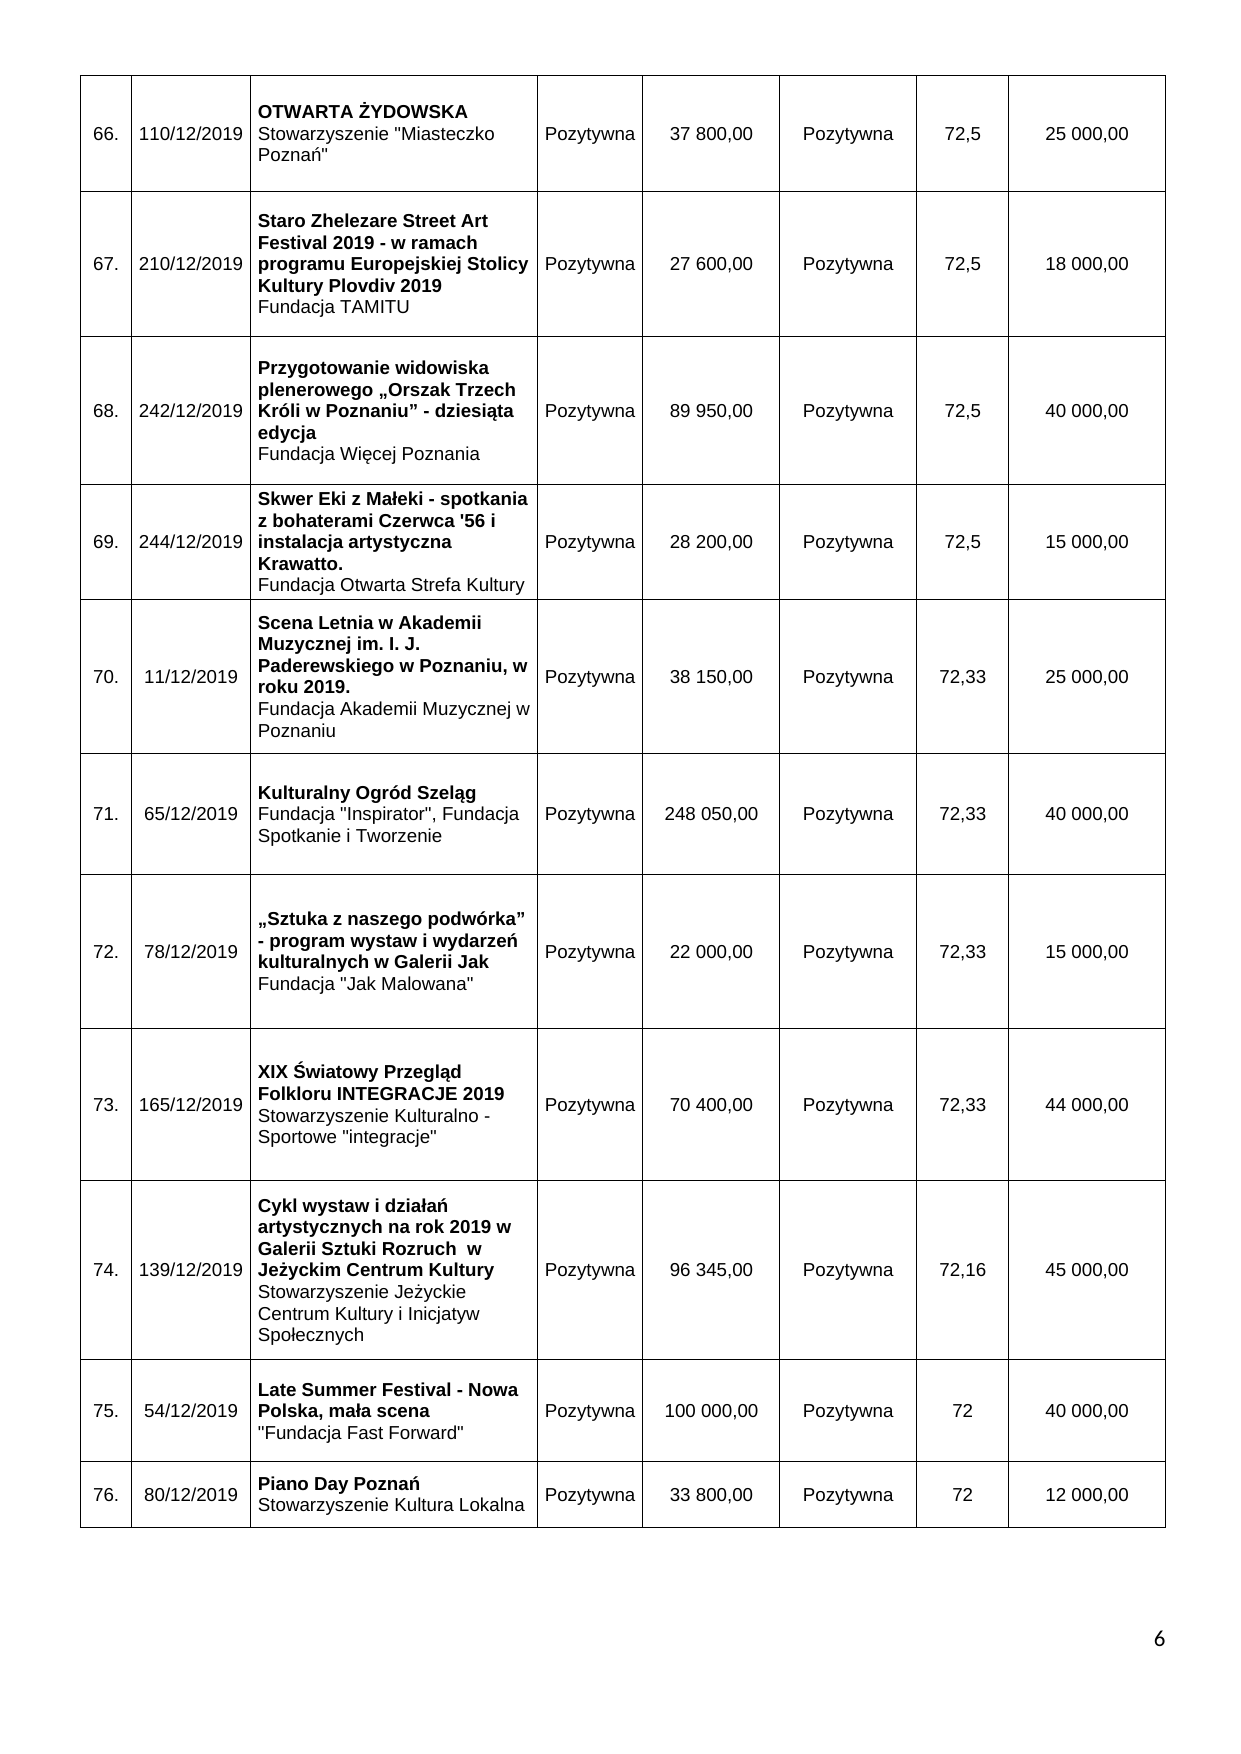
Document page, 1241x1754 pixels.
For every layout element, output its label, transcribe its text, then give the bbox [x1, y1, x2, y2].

table_cell 15 000,00 [1009, 485, 1165, 598]
table_cell 100 000,00 [643, 1360, 779, 1461]
table_cell 67. [81, 192, 131, 336]
table_cell Cykl wystaw i działań artystycznych na rok 2019 w Galerii Sztuki Rozruch w Jeżyckim Centrum Kultury Stowarzyszenie Jeżyckie Centrum Kultury i Inicjatyw Społecznych [251, 1181, 537, 1359]
table_cell 72,33 [917, 1029, 1008, 1180]
table_cell Pozytywna [780, 1462, 916, 1527]
table_cell Przygotowanie widowiska plenerowego „Orszak Trzech Króli w Poznaniu” - dziesiąta edycja Fundacja Więcej Poznania [251, 337, 537, 484]
table_cell 45 000,00 [1009, 1181, 1165, 1359]
table_cell 12 000,00 [1009, 1462, 1165, 1527]
table_cell 15 000,00 [1009, 875, 1165, 1028]
table_cell Piano Day Poznań Stowarzyszenie Kultura Lokalna [251, 1462, 537, 1527]
table_cell Scena Letnia w Akademii Muzycznej im. I. J. Paderewskiego w Poznaniu, w roku 2019. Fundacja Akademii Muzycznej w Poznaniu [251, 600, 537, 753]
table_cell Pozytywna [538, 485, 642, 598]
table_cell 72,16 [917, 1181, 1008, 1359]
table_cell 11/12/2019 [132, 600, 250, 753]
table_cell 72,5 [917, 337, 1008, 484]
table_cell Pozytywna [780, 485, 916, 598]
table_cell 139/12/2019 [132, 1181, 250, 1359]
table_cell 72,33 [917, 875, 1008, 1028]
table_cell 66. [81, 76, 131, 191]
table_cell Late Summer Festival - Nowa Polska, mała scena "Fundacja Fast Forward" [251, 1360, 537, 1461]
table_cell 69. [81, 485, 131, 598]
table_cell 40 000,00 [1009, 754, 1165, 873]
table_cell Pozytywna [538, 1181, 642, 1359]
table_cell 40 000,00 [1009, 1360, 1165, 1461]
table_cell 242/12/2019 [132, 337, 250, 484]
table_cell 72,33 [917, 754, 1008, 873]
table_cell 72. [81, 875, 131, 1028]
table_cell 44 000,00 [1009, 1029, 1165, 1180]
table_cell Pozytywna [538, 337, 642, 484]
table_cell 37 800,00 [643, 76, 779, 191]
table_cell 78/12/2019 [132, 875, 250, 1028]
table_cell 18 000,00 [1009, 192, 1165, 336]
table_cell Pozytywna [780, 1029, 916, 1180]
table_cell Pozytywna [538, 192, 642, 336]
table_cell 72,33 [917, 600, 1008, 753]
table_cell Pozytywna [780, 875, 916, 1028]
table_cell 72,5 [917, 485, 1008, 598]
table_cell Pozytywna [538, 600, 642, 753]
table_cell Pozytywna [538, 76, 642, 191]
table_cell 72 [917, 1360, 1008, 1461]
table_cell 210/12/2019 [132, 192, 250, 336]
table_cell 89 950,00 [643, 337, 779, 484]
table_cell 71. [81, 754, 131, 873]
table_cell Pozytywna [780, 754, 916, 873]
table_cell 80/12/2019 [132, 1462, 250, 1527]
table_cell 75. [81, 1360, 131, 1461]
table_cell 73. [81, 1029, 131, 1180]
table_cell 54/12/2019 [132, 1360, 250, 1461]
table_cell „Sztuka z naszego podwórka” - program wystaw i wydarzeń kulturalnych w Galerii Jak Fundacja "Jak Malowana" [251, 875, 537, 1028]
table_cell Kulturalny Ogród Szeląg Fundacja "Inspirator", Fundacja Spotkanie i Tworzenie [251, 754, 537, 873]
table_cell Pozytywna [538, 875, 642, 1028]
table_cell Staro Zhelezare Street Art Festival 2019 - w ramach programu Europejskiej Stolicy Kultury Plovdiv 2019 Fundacja TAMITU [251, 192, 537, 336]
table_cell Pozytywna [538, 1029, 642, 1180]
table_cell 72,5 [917, 192, 1008, 336]
table_cell 74. [81, 1181, 131, 1359]
table_cell 38 150,00 [643, 600, 779, 753]
table_cell 76. [81, 1462, 131, 1527]
table_cell 40 000,00 [1009, 337, 1165, 484]
table_cell 27 600,00 [643, 192, 779, 336]
table_cell 25 000,00 [1009, 76, 1165, 191]
table_cell 72,5 [917, 76, 1008, 191]
table_cell XIX Światowy Przegląd Folkloru INTEGRACJE 2019 Stowarzyszenie Kulturalno - Sportowe "integracje" [251, 1029, 537, 1180]
table_cell Pozytywna [780, 600, 916, 753]
table_cell OTWARTA ŻYDOWSKA Stowarzyszenie "Miasteczko Poznań" [251, 76, 537, 191]
table_cell Pozytywna [780, 1360, 916, 1461]
table_cell 244/12/2019 [132, 485, 250, 598]
table_cell 25 000,00 [1009, 600, 1165, 753]
table_cell 68. [81, 337, 131, 484]
table_cell 70 400,00 [643, 1029, 779, 1180]
table_cell 248 050,00 [643, 754, 779, 873]
table_cell Pozytywna [538, 1360, 642, 1461]
table_cell Skwer Eki z Małeki - spotkania z bohaterami Czerwca '56 i instalacja artystyczna Krawatto. Fundacja Otwarta Strefa Kultury [251, 485, 537, 598]
table_cell 70. [81, 600, 131, 753]
table_cell 28 200,00 [643, 485, 779, 598]
table_cell 72 [917, 1462, 1008, 1527]
table_cell Pozytywna [780, 76, 916, 191]
table_cell 165/12/2019 [132, 1029, 250, 1180]
table_cell Pozytywna [538, 1462, 642, 1527]
table_cell Pozytywna [780, 337, 916, 484]
table_cell Pozytywna [538, 754, 642, 873]
table_cell 65/12/2019 [132, 754, 250, 873]
table_cell 22 000,00 [643, 875, 779, 1028]
table_cell Pozytywna [780, 1181, 916, 1359]
table_cell 110/12/2019 [132, 76, 250, 191]
table_cell 96 345,00 [643, 1181, 779, 1359]
table_cell 33 800,00 [643, 1462, 779, 1527]
table_cell Pozytywna [780, 192, 916, 336]
